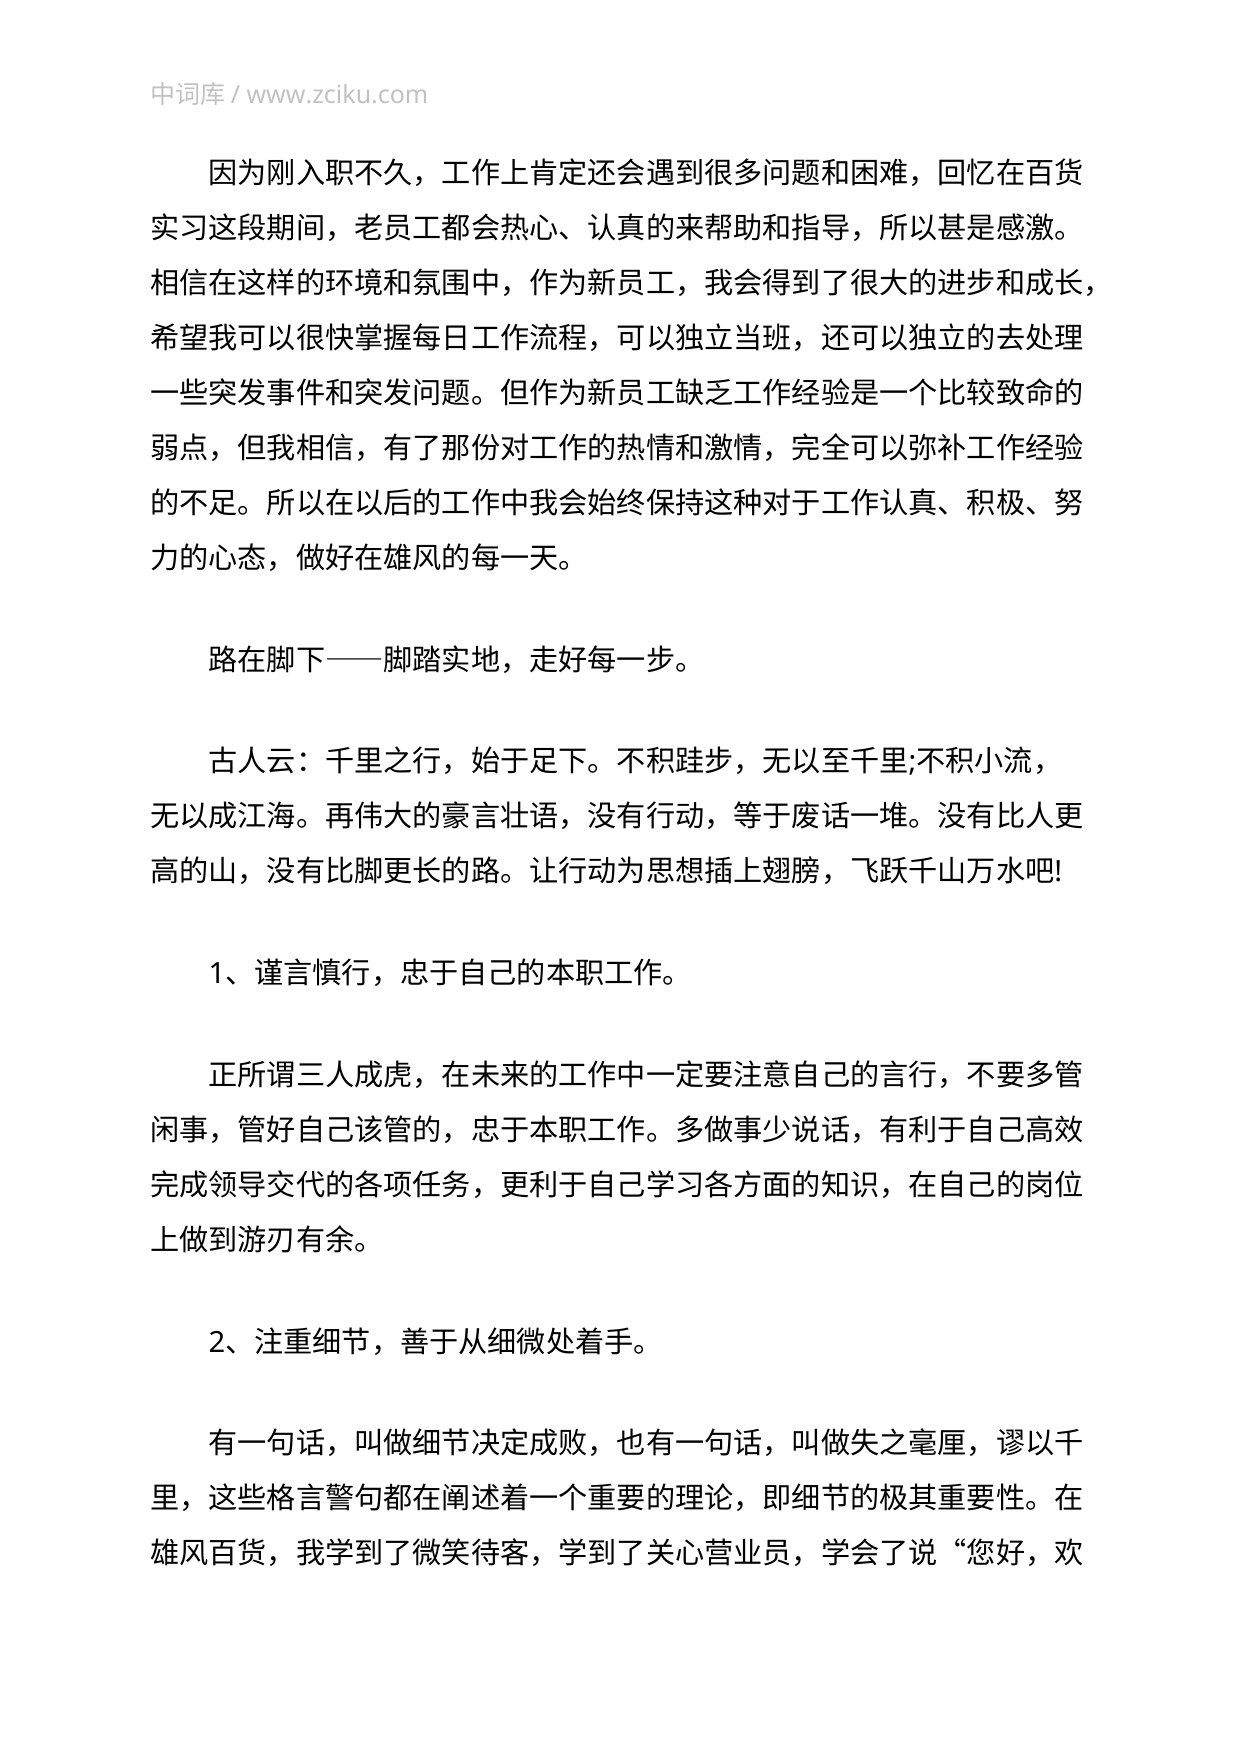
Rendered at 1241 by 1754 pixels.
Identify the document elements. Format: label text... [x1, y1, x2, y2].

text 2、注重细节，善于从细微处着手。 [150, 1318, 1090, 1361]
text 1、谨言慎行，忠于自己的本职工作。 [150, 950, 1090, 992]
text 古人云：千里之行，始于足下。不积跬步，无以至千里;不积小流，无以成江海。再伟大的豪言壮语，没有行动，等于废话一堆。没有比人更高的山，没有比脚更长的路。让行动为思想插上翅膀，飞跃千山万水吧! [150, 738, 1090, 890]
text 正所谓三人成虎，在未来的工作中一定要注意自己的言行，不要多管闲事，管好自己该管的，忠于本职工作。多做事少说话，有利于自己高效完成领导交代的各项任务，更利于自己学习各方面的知识，在自己的岗位上做到游刃有余。 [150, 1052, 1090, 1259]
text 因为刚入职不久，工作上肯定还会遇到很多问题和困难，回忆在百货实习这段期间，老员工都会热心、认真的来帮助和指导，所以甚是感激。相信在这样的环境和氛围中，作为新员工，我会得到了很大的进步和成长，希望我可以很快掌握每日工作流程，可以独立当班，还可以独立的去处理一些突发事件和突发问题。但作为新员工缺乏工作经验是一个比较致命的弱点，但我相信，有了那份对工作的热情和激情，完全可以弥补工作经验的不足。所以在以后的工作中我会始终保持这种对于工作认真、积极、努力的心态，做好在雄风的每一天。 [150, 150, 1090, 577]
text 路在脚下——脚踏实地，走好每一步。 [150, 636, 1090, 678]
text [150, 1420, 1090, 1572]
